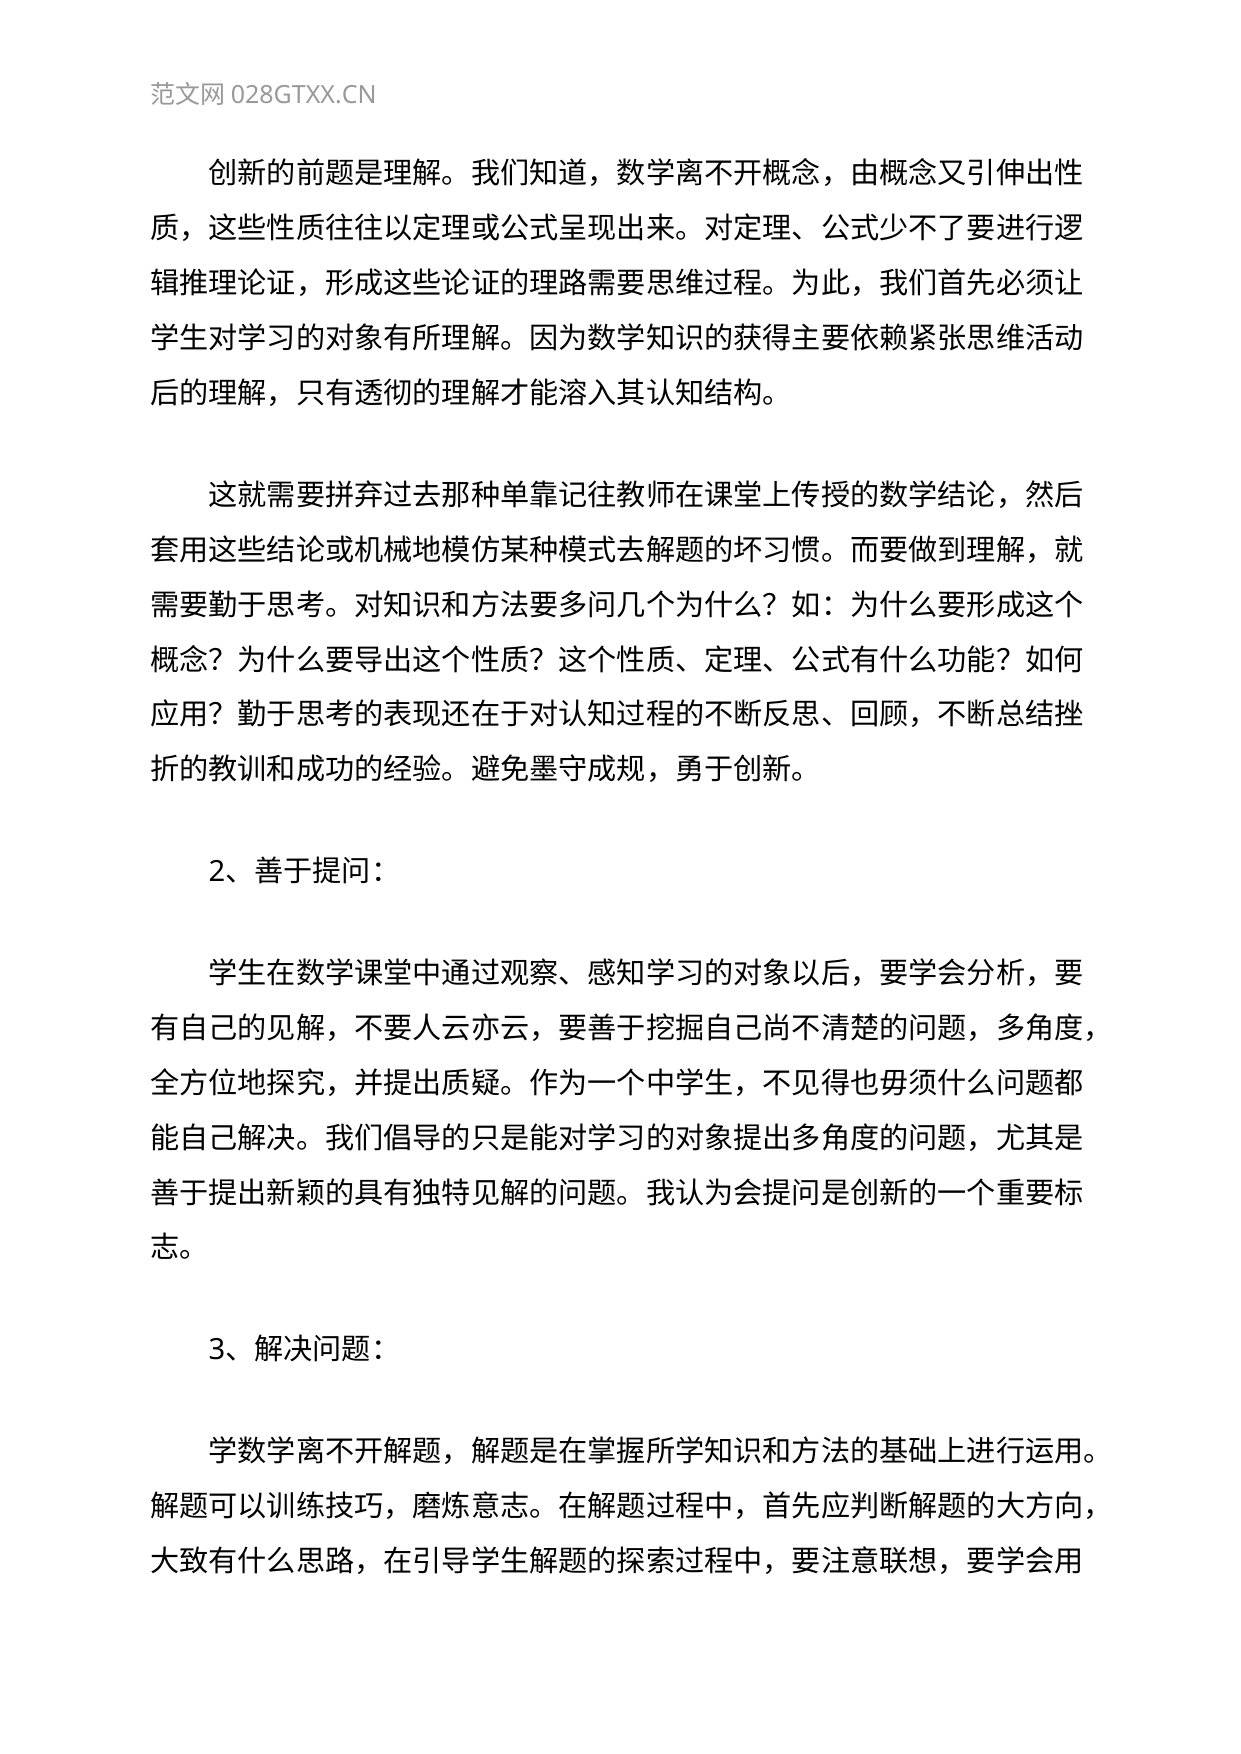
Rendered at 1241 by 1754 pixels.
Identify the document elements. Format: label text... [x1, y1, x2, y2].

text 学生在数学课堂中通过观察、感知学习的对象以后，要学会分析，要有自己的见解，不要人云亦云，要善于挖掘自己尚不清楚的问题，多角度，全方位地探究，并提出质疑。作为一个中学生，不见得也毋须什么问题都能自己解决。我们倡导的只是能对学习的对象提出多角度的问题，尤其是善于提出新颖的具有独特见解的问题。我认为会提问是创新的一个重要标志。 [150, 949, 1090, 1266]
text 2、善于提问： [150, 848, 1090, 890]
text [150, 1428, 1090, 1580]
text 这就需要拼弃过去那种单靠记往教师在课堂上传授的数学结论，然后套用这些结论或机械地模仿某种模式去解题的坏习惯。而要做到理解，就需要勤于思考。对知识和方法要多问几个为什么？如：为什么要形成这个概念？为什么要导出这个性质？这个性质、定理、公式有什么功能？如何应用？勤于思考的表现还在于对认知过程的不断反思、回顾，不断总结挫折的教训和成功的经验。避免墨守成规，勇于创新。 [150, 471, 1090, 788]
text 3、解决问题： [150, 1326, 1090, 1368]
text 创新的前题是理解。我们知道，数学离不开概念，由概念又引伸出性质，这些性质往往以定理或公式呈现出来。对定理、公式少不了要进行逻辑推理论证，形成这些论证的理路需要思维过程。为此，我们首先必须让学生对学习的对象有所理解。因为数学知识的获得主要依赖紧张思维活动后的理解，只有透彻的理解才能溶入其认知结构。 [150, 150, 1090, 412]
